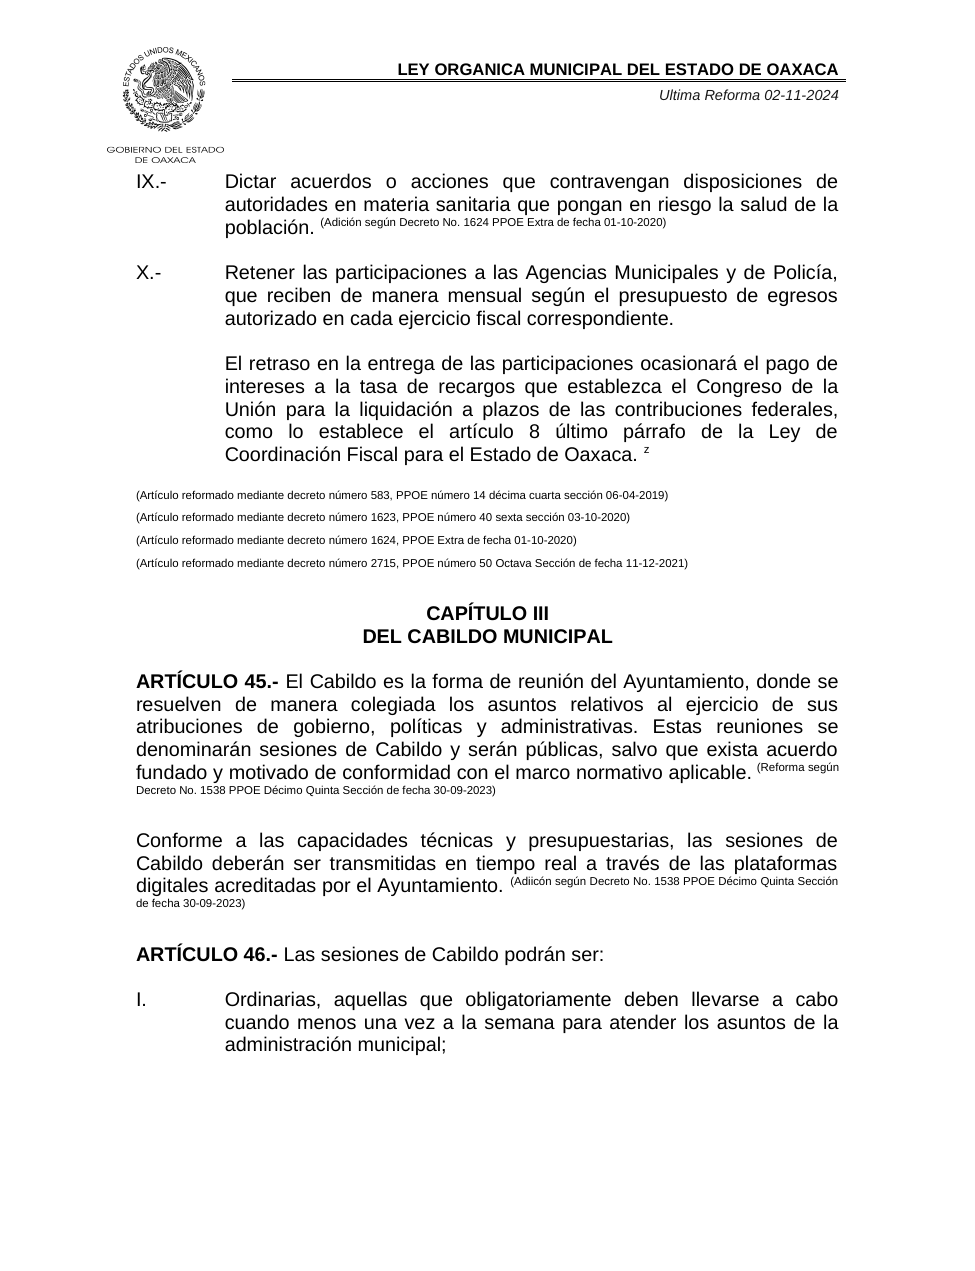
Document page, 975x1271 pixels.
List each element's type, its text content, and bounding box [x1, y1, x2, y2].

text ARTÍCULO 46.- Las sesiones de Cabildo podrán ser: [136, 942, 839, 965]
text (Artículo reformado mediante decreto número 583, PPOE número 14 décima cuarta sección 06-04-2019) [136, 488, 839, 511]
text IX.- Dictar acuerdos o acciones que contravengan disposiciones de autoridades en materia sanitaria que pongan en riesgo la salud de la población. (Adición según Decreto No. 1624 PPOE Extra de fecha 01-10-2020) [136, 170, 839, 238]
text El retraso en la entrega de las participaciones ocasionará el pago de intereses a la tasa de recargos que establezca el Congreso de la Unión para la liquidación a plazos de las contribuciones federales, como lo establece el artículo 8 último párrafo de la Ley de Coordinación Fiscal para el Estado de Oaxaca. z [136, 352, 839, 466]
text (Artículo reformado mediante decreto número 1624, PPOE Extra de fecha 01-10-2020) [136, 534, 839, 556]
list Ordinarias, aquellas que obligatoriamente deben llevarse a cabo cuando menos una vez a la semana para atender los asuntos de la administración municipal; [136, 988, 839, 1056]
text X.- Retener las participaciones a las Agencias Municipales y de Policía, que reciben de manera mensual según el presupuesto de egresos autorizado en cada ejercicio fiscal correspondiente. [136, 261, 839, 329]
text ARTÍCULO 45.- El Cabildo es la forma de reunión del Ayuntamiento, donde se resuelven de manera colegiada los asuntos relativos al ejercicio de sus atribuciones de gobierno, políticas y administrativas. Estas reuniones se denominarán sesiones de Cabildo y serán públicas, salvo que exista acuerdo fundado y motivado de conformidad con el marco normativo aplicable. (Reforma según Decreto No. 1538 PPOE Décimo Quinta Sección de fecha 30-09-2023) [136, 670, 839, 806]
text CAPÍTULO III [136, 602, 839, 624]
text Conforme a las capacidades técnicas y presupuestarias, las sesiones de Cabildo deberán ser transmitidas en tiempo real a través de las plataformas digitales acreditadas por el Ayuntamiento. (Adiicón según Decreto No. 1538 PPOE Décimo Quinta Sección de fecha 30-09-2023) [136, 829, 839, 920]
text (Artículo reformado mediante decreto número 2715, PPOE número 50 Octava Sección de fecha 11-12-2021) [136, 556, 839, 579]
picture [104, 44, 227, 166]
text (Artículo reformado mediante decreto número 1623, PPOE número 40 sexta sección 03-10-2020) [136, 511, 839, 534]
text DEL CABILDO MUNICIPAL [136, 624, 839, 647]
